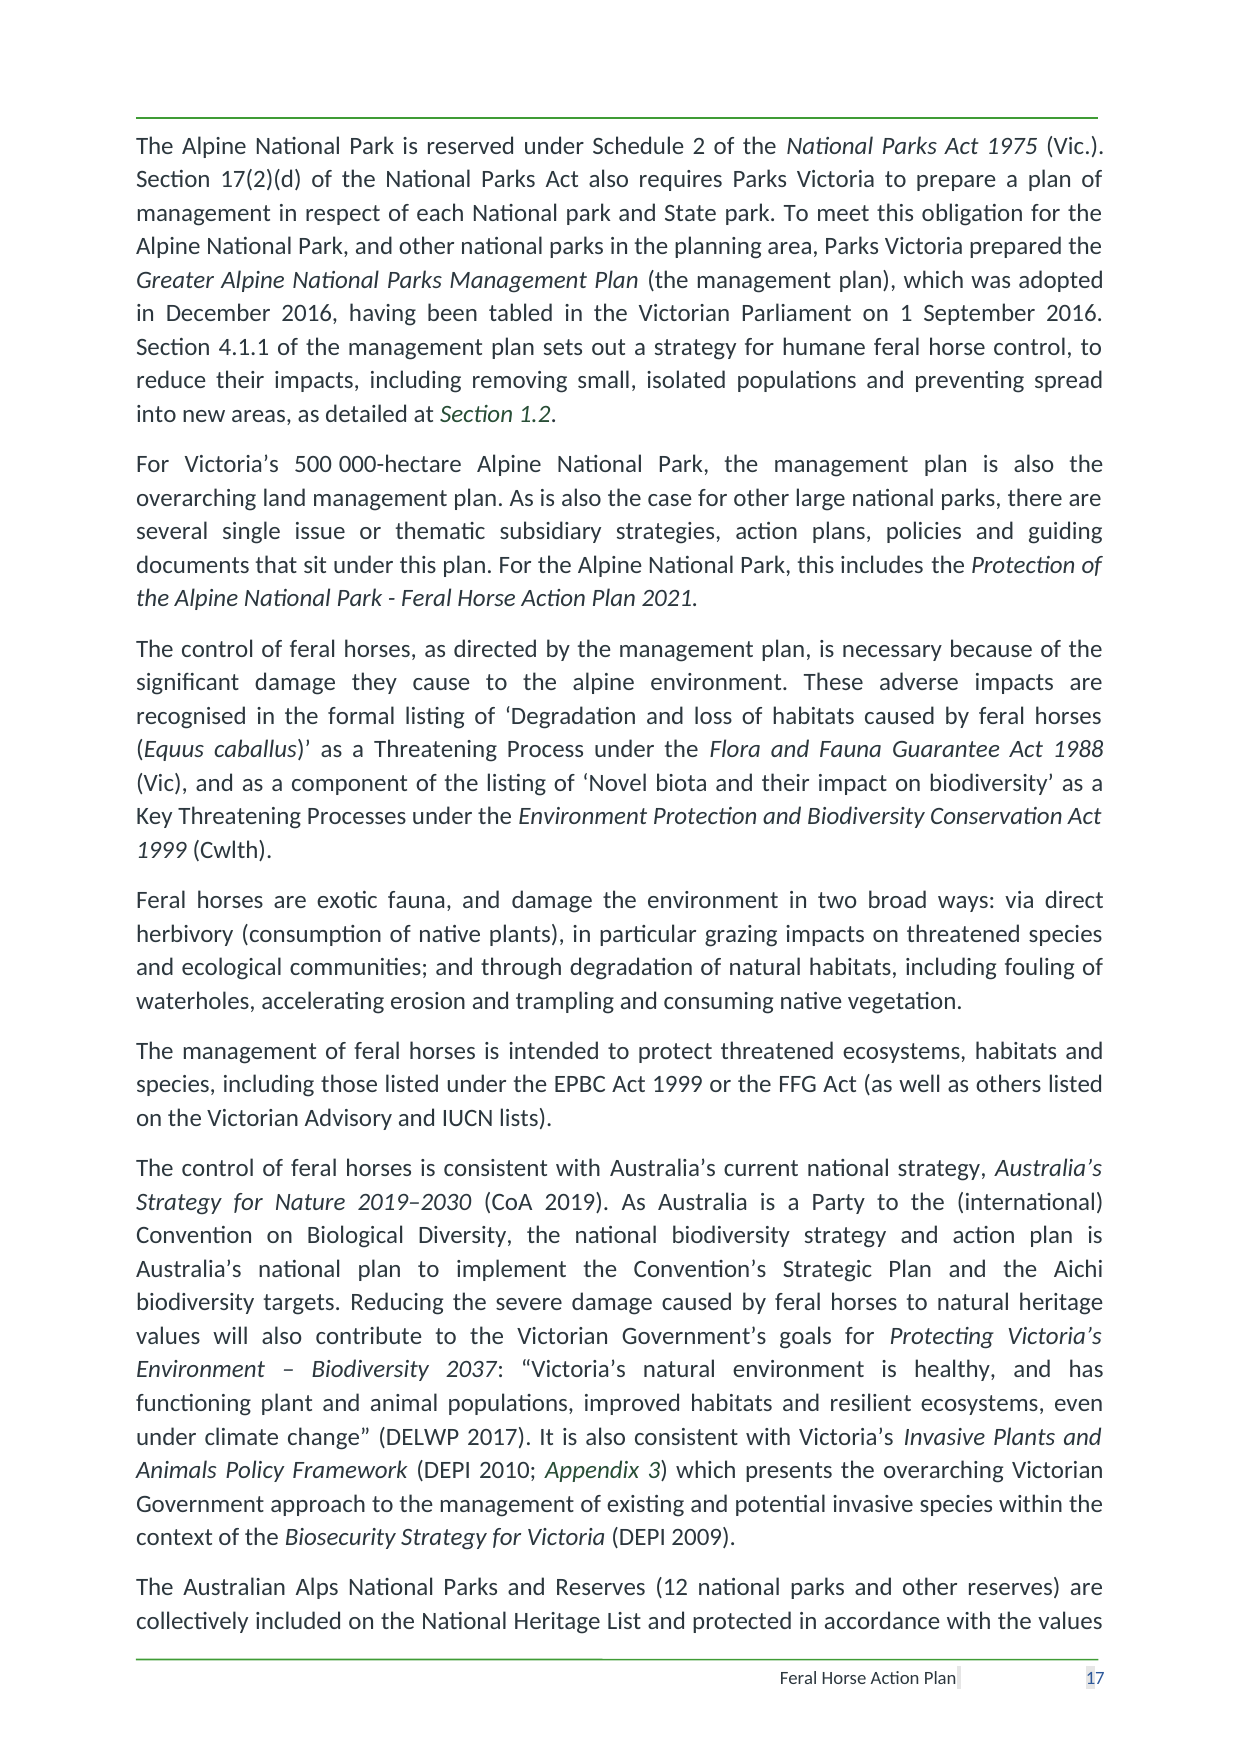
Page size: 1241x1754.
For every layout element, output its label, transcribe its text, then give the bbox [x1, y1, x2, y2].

text The Alpine National Park is reserved under Schedule 2 of the National Parks Act 1975 (Vic.). Section 17(2)(d) of the National Parks Act also requires Parks Victoria to prepare a plan of management in respect of each National park and State park. To meet this obligation for the Alpine National Park, and other national parks in the planning area, Parks Victoria prepared the Greater Alpine National Parks Management Plan (the management plan), which was adopted in December 2016, having been tabled in the Victorian Parliament on 1 September 2016. Section 4.1.1 of the management plan sets out a strategy for humane feral horse control, to reduce their impacts, including removing small, isolated populations and preventing spread into new areas, as detailed at Section 1.2. [136, 130, 1104, 429]
text For Victoria’s 500,000-hectare Alpine National Park, the management plan is also the overarching land management plan. As is also the case for other large national parks, there are several single issue or thematic subsidiary strategies, action plans, policies and guiding documents that sit under this plan. For the Alpine National Park, this includes the Protection of the Alpine National Park - Feral Horse Action Plan 2021. [136, 448, 1104, 613]
text The management of feral horses is intended to protect threatened ecosystems, habitats and species, including those listed under the EPBC Act 1999 or the FFG Act (as well as others listed on the Victorian Advisory and IUCN lists). [136, 1035, 1104, 1133]
text The control of feral horses, as directed by the management plan, is necessary because of the significant damage they cause to the alpine environment. These adverse impacts are recognised in the formal listing of ‘Degradation and loss of habitats caused by feral horses (Equus caballus)’ as a Threatening Process under the Flora and Fauna Guarantee Act 1988 (Vic), and as a component of the listing of ‘Novel biota and their impact on biodiversity’ as a Key Threatening Processes under the Environment Protection and Biodiversity Conservation Act 1999 (Cwlth). [136, 633, 1104, 864]
text The control of feral horses is consistent with Australia’s current national strategy, Australia’s Strategy for Nature 2019–2030 (CoA 2019). As Australia is a Party to the (international) Convention on Biological Diversity, the national biodiversity strategy and action plan is Australia’s national plan to implement the Convention’s Strategic Plan and the Aichi biodiversity targets. Reducing the severe damage caused by feral horses to natural heritage values will also contribute to the Victorian Government’s goals for Protecting Victoria’s Environment – Biodiversity 2037: “Victoria’s natural environment is healthy, and has functioning plant and animal populations, improved habitats and resilient ecosystems, even under climate change” (DELWP 2017). It is also consistent with Victoria’s Invasive Plants and Animals Policy Framework (DEPI 2010; Appendix 3) which presents the overarching Victorian Government approach to the management of existing and potential invasive species within the context of the Biosecurity Strategy for Victoria (DEPI 2009). [136, 1152, 1104, 1552]
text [136, 1572, 1104, 1636]
text Feral horses are exotic fauna, and damage the environment in two broad ways: via direct herbivory (consumption of native plants), in particular grazing impacts on threatened species and ecological communities; and through degradation of natural habitats, including fouling of waterholes, accelerating erosion and trampling and consuming native vegetation. [136, 884, 1104, 1015]
